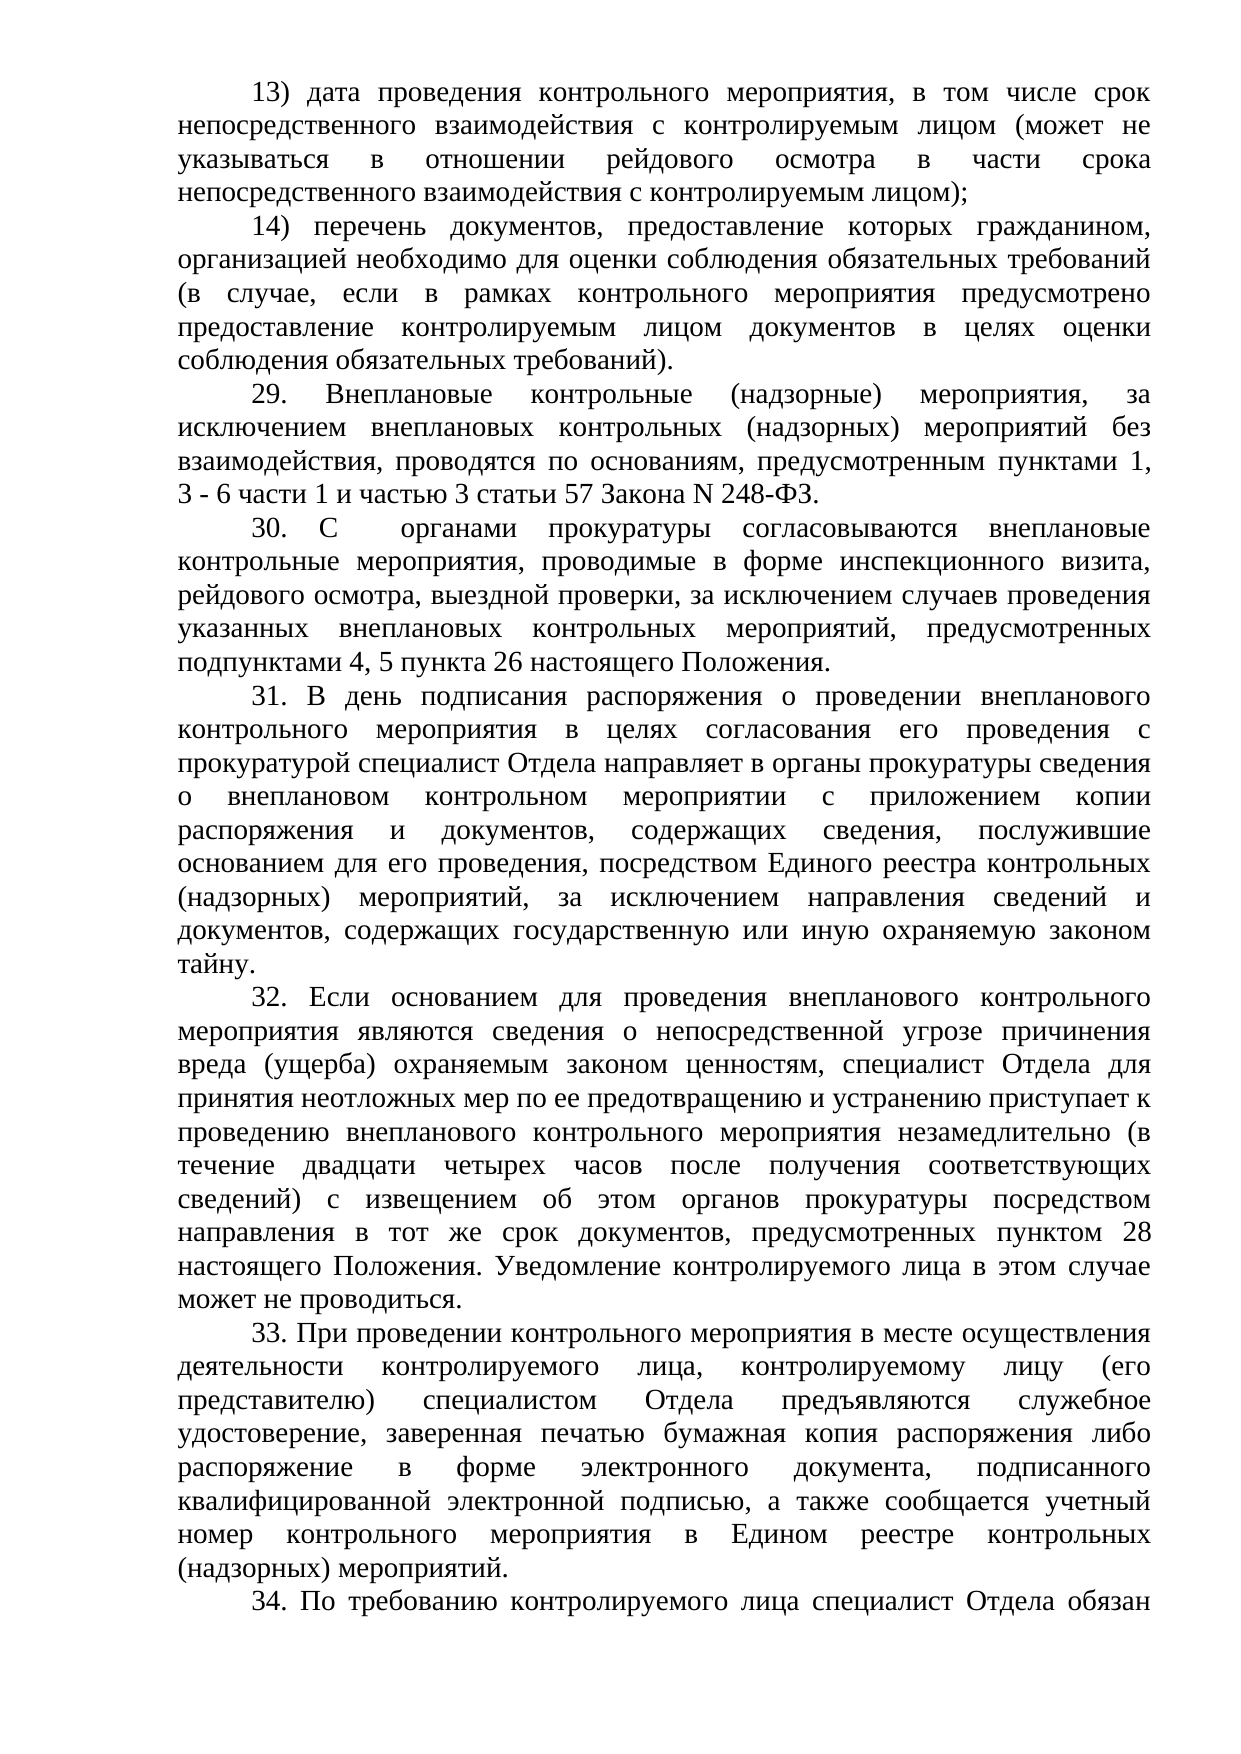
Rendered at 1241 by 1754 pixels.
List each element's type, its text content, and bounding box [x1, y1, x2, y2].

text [177, 1583, 1152, 1617]
text 29. Внеплановые контрольные (надзорные) мероприятия, за исключением внеплановых контрольных (надзорных) мероприятий без взаимодействия, проводятся по основаниям, предусмотренным пунктами 1, 3 - 6 части 1 и частью 3 статьи 57 Закона N 248-ФЗ. [177, 376, 1152, 510]
text 31. В день подписания распоряжения о проведении внепланового контрольного мероприятия в целях согласования его проведения с прокуратурой специалист Отдела направляет в органы прокуратуры сведения о внеплановом контрольном мероприятии с приложением копии распоряжения и документов, содержащих сведения, послужившие основанием для его проведения, посредством Единого реестра контрольных (надзорных) мероприятий, за исключением направления сведений и документов, содержащих государственную или иную охраняемую законом тайну. [177, 678, 1152, 979]
text 30. С органами прокуратуры согласовываются внеплановые контрольные мероприятия, проводимые в форме инспекционного визита, рейдового осмотра, выездной проверки, за исключением случаев проведения указанных внеплановых контрольных мероприятий, предусмотренных подпунктами 4, 5 пункта 26 настоящего Положения. [177, 510, 1152, 678]
text 32. Если основанием для проведения внепланового контрольного мероприятия являются сведения о непосредственной угрозе причинения вреда (ущерба) охраняемым законом ценностям, специалист Отдела для принятия неотложных мер по ее предотвращению и устранению приступает к проведению внепланового контрольного мероприятия незамедлительно (в течение двадцати четырех часов после получения соответствующих сведений) с извещением об этом органов прокуратуры посредством направления в тот же срок документов, предусмотренных пунктом 28 настоящего Положения. Уведомление контролируемого лица в этом случае может не проводиться. [177, 979, 1152, 1315]
text 33. При проведении контрольного мероприятия в месте осуществления деятельности контролируемого лица, контролируемому лицу (его представителю) специалистом Отдела предъявляются служебное удостоверение, заверенная печатью бумажная копия распоряжения либо распоряжение в форме электронного документа, подписанного квалифицированной электронной подписью, а также сообщается учетный номер контрольного мероприятия в Едином реестре контрольных (надзорных) мероприятий. [177, 1315, 1152, 1583]
text 14) перечень документов, предоставление которых гражданином, организацией необходимо для оценки соблюдения обязательных требований (в случае, если в рамках контрольного мероприятия предусмотрено предоставление контролируемым лицом документов в целях оценки соблюдения обязательных требований). [177, 208, 1152, 376]
text 13) дата проведения контрольного мероприятия, в том числе срок непосредственного взаимодействия с контролируемым лицом (может не указываться в отношении рейдового осмотра в части срока непосредственного взаимодействия с контролируемым лицом); [177, 74, 1152, 208]
